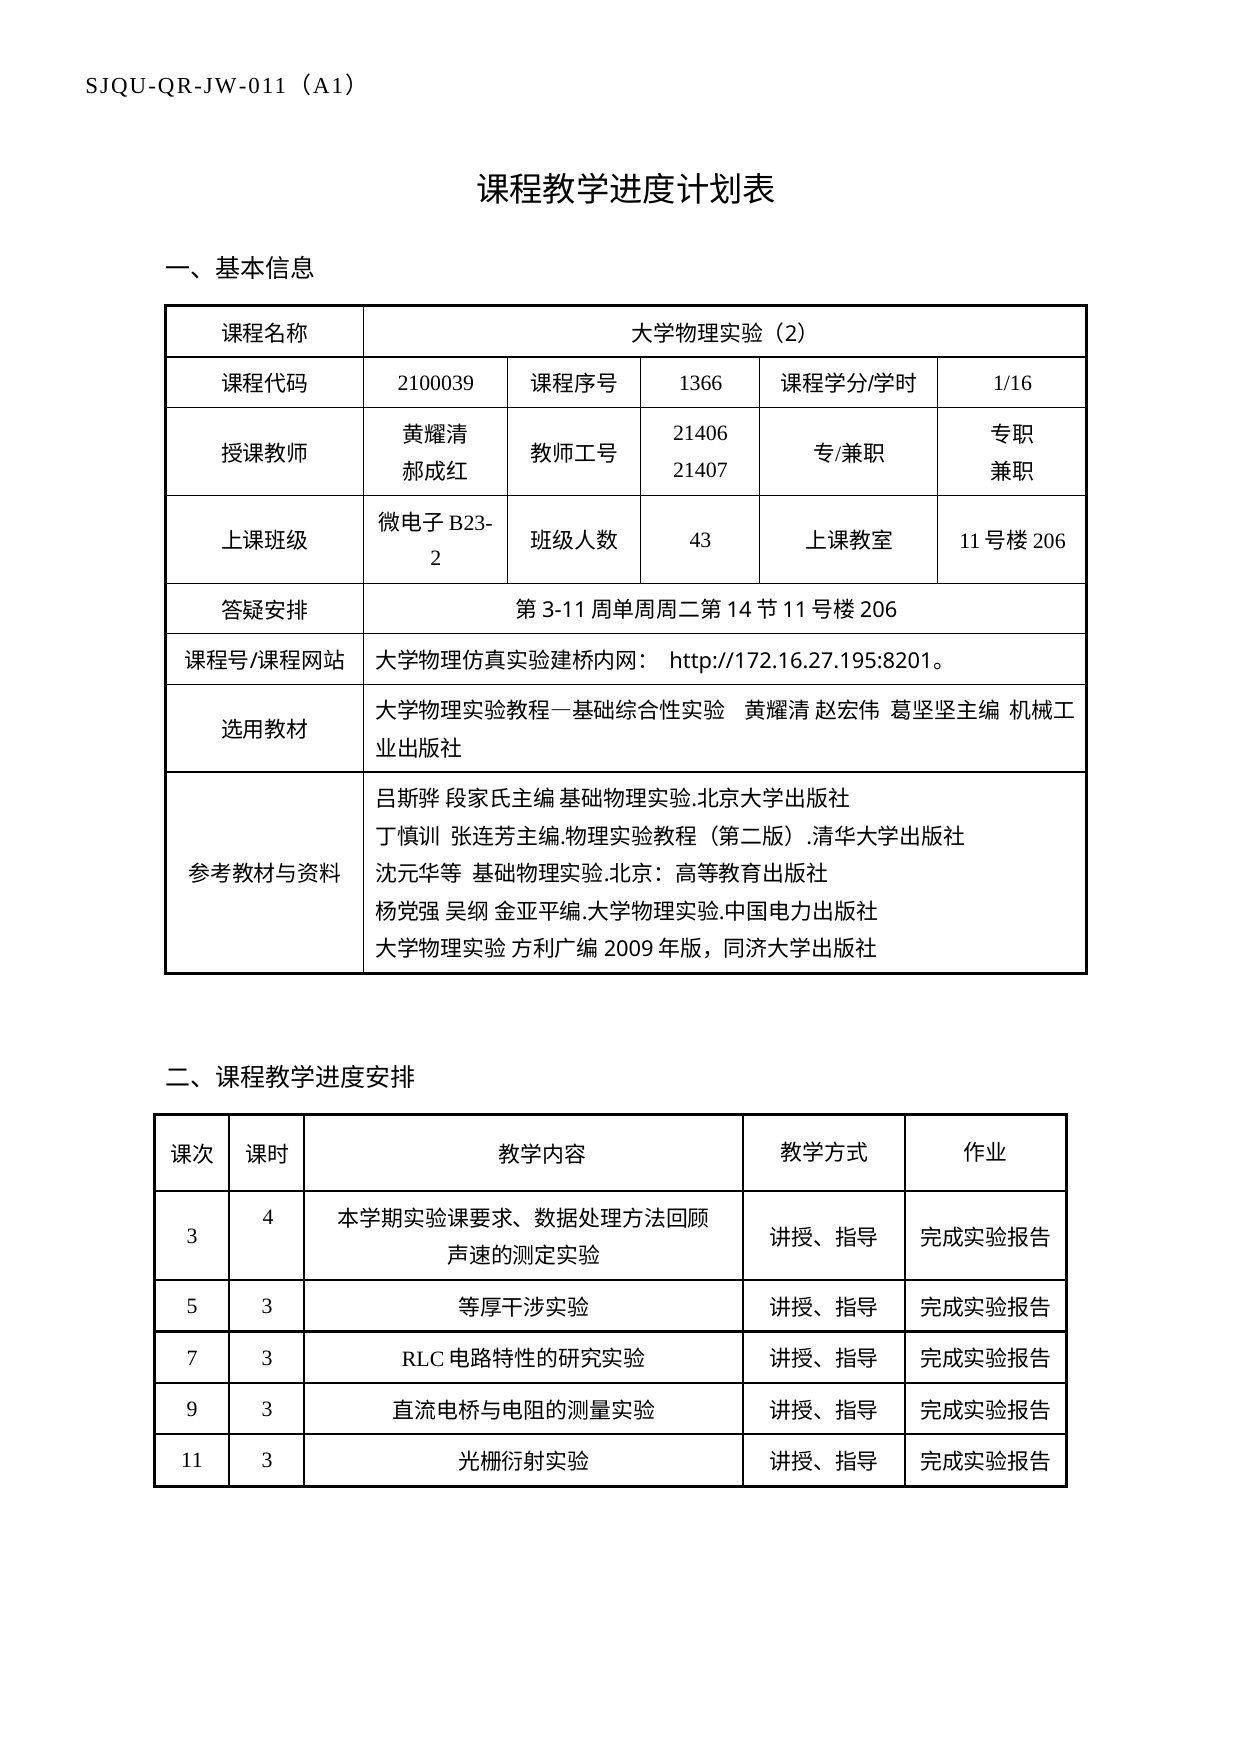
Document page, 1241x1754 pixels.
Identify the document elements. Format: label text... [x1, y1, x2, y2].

table_cell 2100039 [364, 358, 507, 407]
table_cell 第3-11周单周周二第14节11号楼206 [364, 584, 1085, 633]
table_header 教学方式 [744, 1116, 904, 1190]
table_cell 3 [230, 1333, 303, 1382]
table_cell 黄耀清 郝成红 [364, 408, 507, 495]
table_cell 讲授、指导 [744, 1435, 904, 1485]
table_cell 大学物理仿真实验建桥内网： http://172.16.27.195:8201。 [364, 634, 1085, 683]
table_cell 课程代码 [167, 358, 363, 407]
table_cell 21406 21407 [641, 408, 759, 495]
table_cell 讲授、指导 [744, 1333, 904, 1382]
table_cell 直流电桥与电阻的测量实验 [305, 1384, 742, 1433]
table_cell 专职 兼职 [938, 408, 1085, 495]
table_cell 光栅衍射实验 [305, 1435, 742, 1485]
table_cell 教师工号 [508, 408, 640, 495]
table_cell 课程号/课程网站 [167, 634, 363, 683]
table_header 课程名称 [167, 307, 363, 356]
table_cell 讲授、指导 [744, 1281, 904, 1330]
table_cell 大学物理实验教程—基础综合性实验 黄耀清 赵宏伟 葛坚坚主编 机械工业出版社 [364, 685, 1085, 771]
table_cell 课程学分/学时 [760, 358, 937, 407]
table_cell 本学期实验课要求、数据处理方法回顾 声速的测定实验 [305, 1192, 742, 1279]
table_cell 讲授、指导 [744, 1192, 904, 1279]
table_cell 等厚干涉实验 [305, 1281, 742, 1330]
table_header 大学物理实验（2） [364, 307, 1085, 356]
table_cell 完成实验报告 [906, 1281, 1065, 1330]
table_cell 课程序号 [508, 358, 640, 407]
table_cell 4 [230, 1192, 303, 1279]
text 课程教学进度计划表 [165, 163, 1087, 211]
table_cell 1366 [641, 358, 759, 407]
table_cell 上课教室 [760, 496, 937, 583]
table_cell 5 [156, 1281, 228, 1330]
table_cell 上课班级 [167, 496, 363, 583]
table_cell 选用教材 [167, 685, 363, 771]
table_cell 3 [156, 1192, 228, 1279]
table_header 课时 [230, 1116, 303, 1190]
table_cell 完成实验报告 [906, 1435, 1065, 1485]
text 一、基本信息 [165, 249, 1087, 285]
table_cell 3 [230, 1281, 303, 1330]
table_cell 吕斯骅 段家氏主编 基础物理实验.北京大学出版社 丁慎训 张连芳主编.物理实验教程（第二版）.清华大学出版社 沈元华等 基础物理实验.北京：高等教育出版社 杨党强 吴纲 金亚平编.大学物理实验.中国电力出版社 大学物理实验 方利广编 2009年版，同济大学出版社 [364, 773, 1085, 972]
table_cell RLC电路特性的研究实验 [305, 1333, 742, 1382]
table_header 教学内容 [305, 1116, 742, 1190]
table_cell 1/16 [938, 358, 1085, 407]
table_cell 授课教师 [167, 408, 363, 495]
table_cell 班级人数 [508, 496, 640, 583]
table_cell 9 [156, 1384, 228, 1433]
table_cell 微电子B23-2 [364, 496, 507, 583]
table_cell 3 [230, 1384, 303, 1433]
table_cell 完成实验报告 [906, 1384, 1065, 1433]
table_cell 参考教材与资料 [167, 773, 363, 972]
table_cell 专/兼职 [760, 408, 937, 495]
table_cell 讲授、指导 [744, 1384, 904, 1433]
table_header 课次 [156, 1116, 228, 1190]
table_cell 完成实验报告 [906, 1192, 1065, 1279]
table_cell 完成实验报告 [906, 1333, 1065, 1382]
table_header 作业 [906, 1116, 1065, 1190]
table_cell 3 [230, 1435, 303, 1485]
table_cell 7 [156, 1333, 228, 1382]
table_cell 11 [156, 1435, 228, 1485]
text 二、课程教学进度安排 [165, 1057, 1087, 1094]
table_cell 43 [641, 496, 759, 583]
table_cell 答疑安排 [167, 584, 363, 633]
table_cell 11号楼206 [938, 496, 1085, 583]
